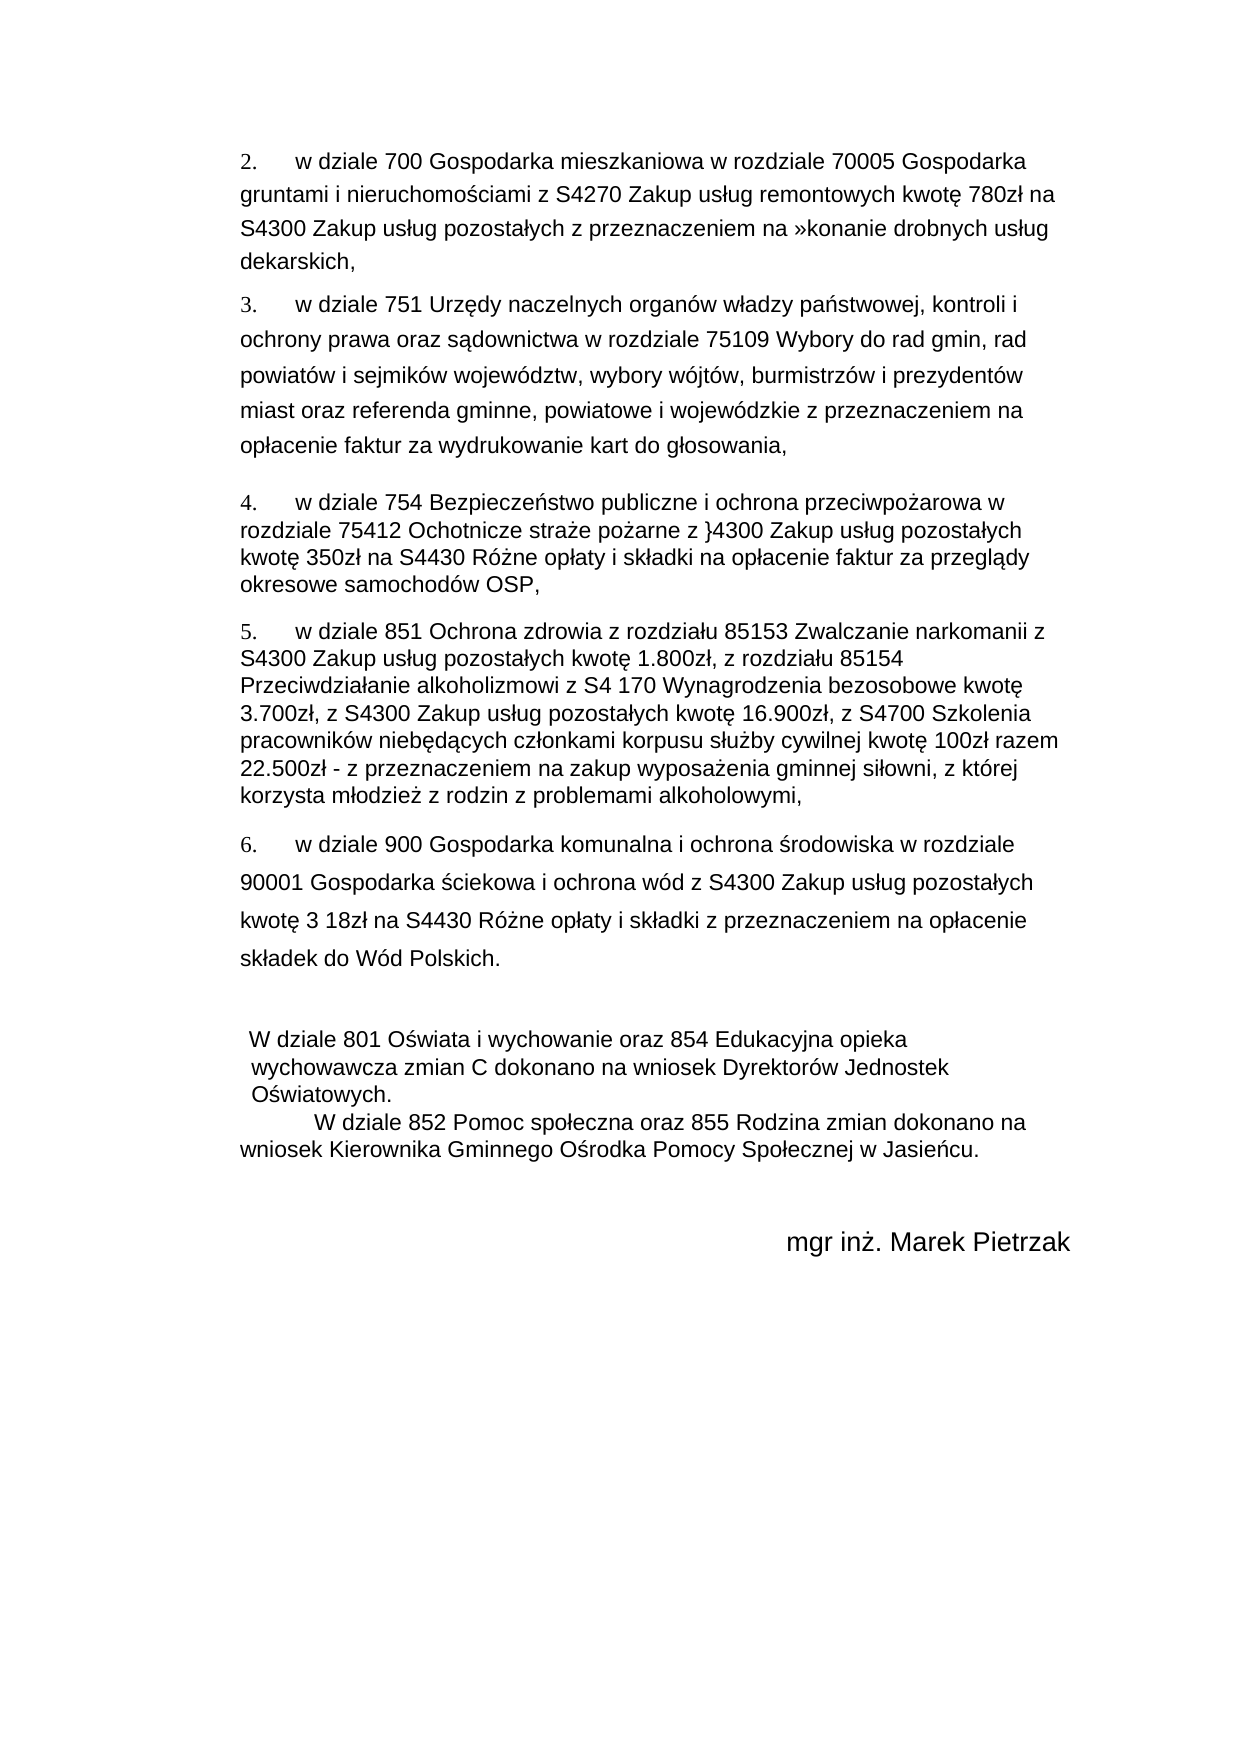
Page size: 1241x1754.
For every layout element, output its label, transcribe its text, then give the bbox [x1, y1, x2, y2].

text W dziale 852 Pomoc społeczna oraz 855 Rodzina zmian dokonano na wniosek Kierownika Gminnego Ośrodka Pomocy Społecznej w Jasieńcu. [240, 1109, 1089, 1162]
text mgr inż. Marek Pietrzak [786, 1226, 1093, 1257]
list w dziale 754 Bezpieczeństwo publiczne i ochrona przeciwpożarowa w rozdziale 75412 Ochotnicze straże pożarne z }4300 Zakup usług pozostałych kwotę 350zł na S4430 Różne opłaty i składki na opłacenie faktur za przeglądy okresowe samochodów OSP, [240, 489, 1062, 598]
list w dziale 851 Ochrona zdrowia z rozdziału 85153 Zwalczanie narkomanii z S4300 Zakup usług pozostałych kwotę 1.800zł, z rozdziału 85154 Przeciwdziałanie alkoholizmowi z S4 170 Wynagrodzenia bezosobowe kwotę 3.700zł, z S4300 Zakup usług pozostałych kwotę 16.900zł, z S4700 Szkolenia pracowników niebędących członkami korpusu służby cywilnej kwotę 100zł razem 22.500zł - z przeznaczeniem na zakup wyposażenia gminnej siłowni, z której korzysta młodzież z rodzin z problemami alkoholowymi, [240, 618, 1062, 808]
list w dziale 900 Gospodarka komunalna i ochrona środowiska w rozdziale 90001 Gospodarka ściekowa i ochrona wód z S4300 Zakup usług pozostałych kwotę 3 18zł na S4430 Różne opłaty i składki z przeznaczeniem na opłacenie składek do Wód Polskich. [240, 831, 1062, 972]
list w dziale 751 Urzędy naczelnych organów władzy państwowej, kontroli i ochrony prawa oraz sądownictwa w rozdziale 75109 Wybory do rad gmin, rad powiatów i sejmików województw, wybory wójtów, burmistrzów i prezydentów miast oraz referenda gminne, powiatowe i wojewódzkie z przeznaczeniem na opłacenie faktur za wydrukowanie kart do głosowania, [240, 291, 1062, 459]
text W dziale 801 Oświata i wychowanie oraz 854 Edukacyjna opieka wychowawcza zmian C dokonano na wniosek Dyrektorów Jednostek Oświatowych. [249, 1026, 1057, 1108]
list w dziale 700 Gospodarka mieszkaniowa w rozdziale 70005 Gospodarka gruntami i nieruchomościami z S4270 Zakup usług remontowych kwotę 780zł na S4300 Zakup usług pozostałych z przeznaczeniem na »konanie drobnych usług dekarskich, [240, 148, 1062, 274]
